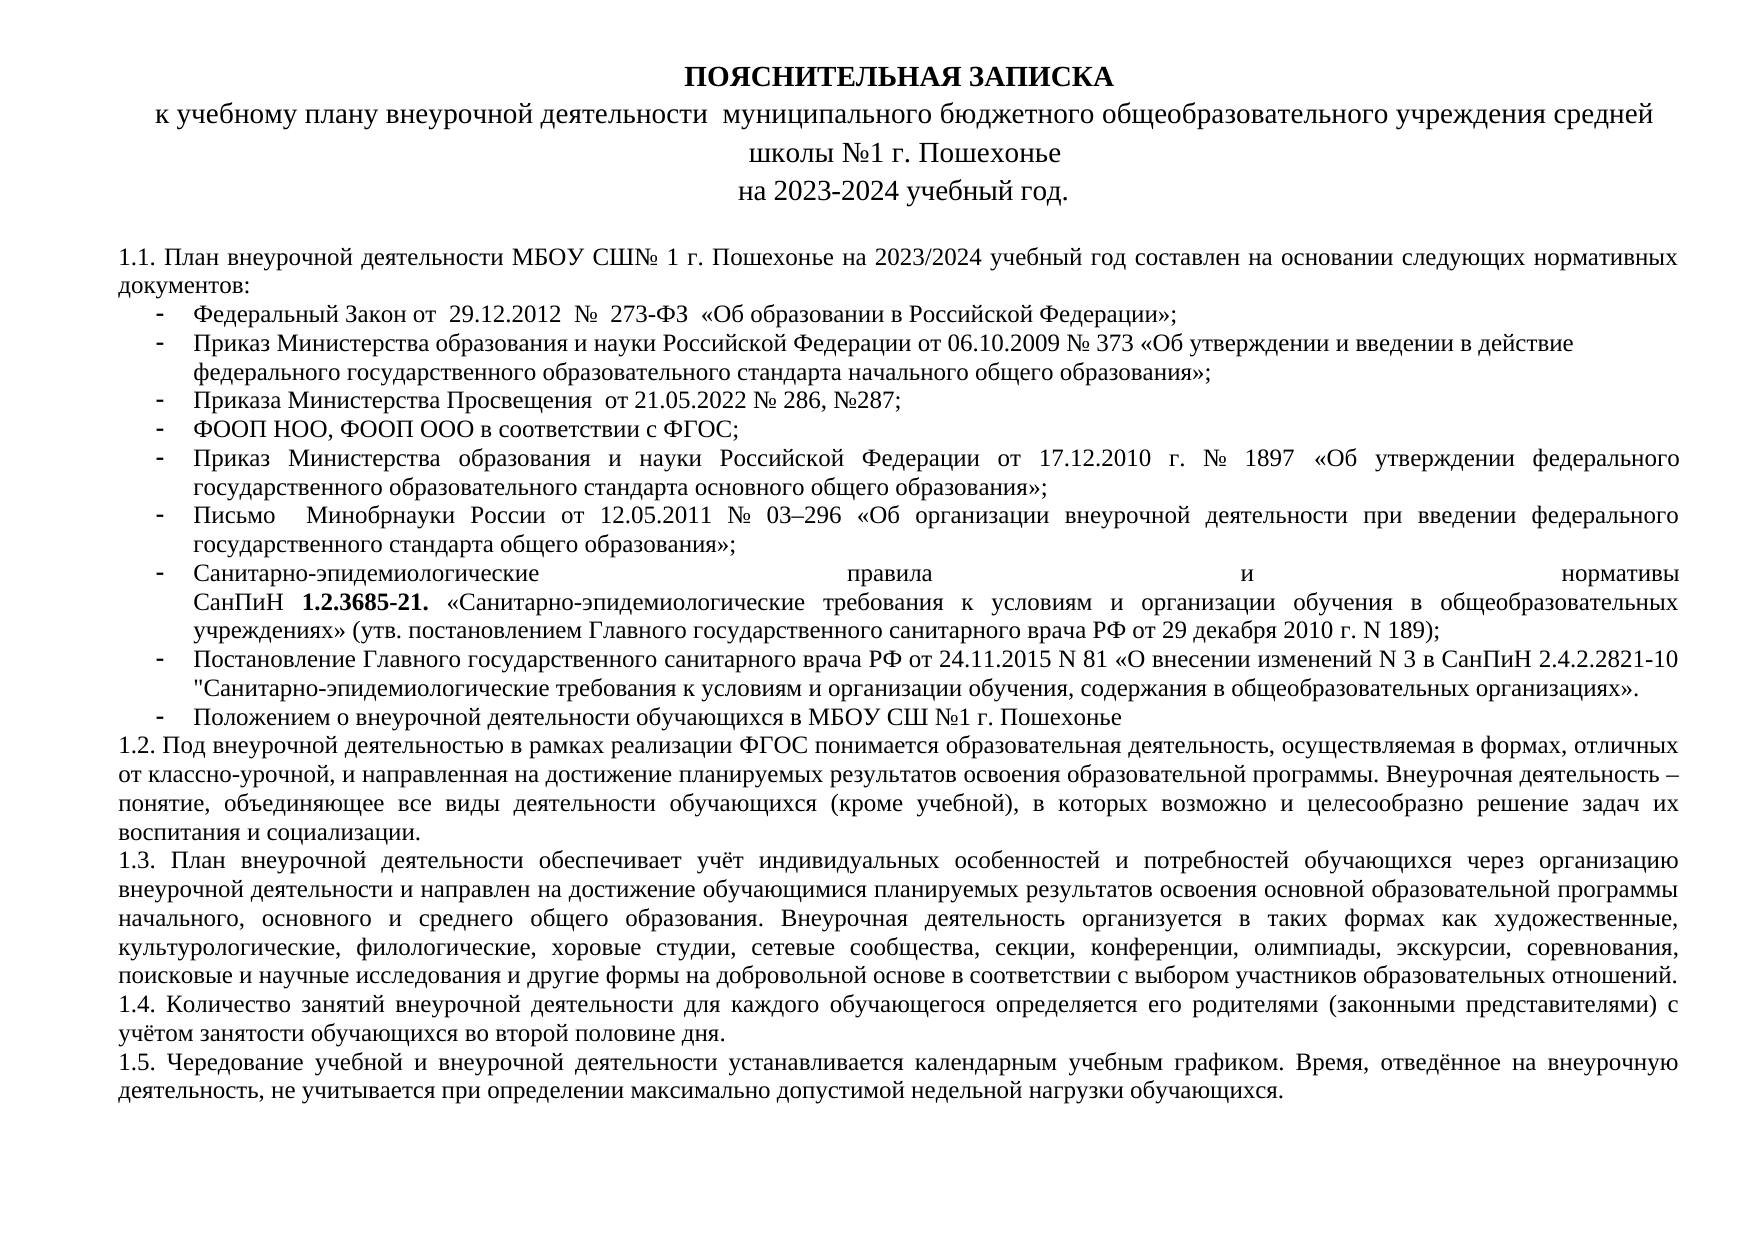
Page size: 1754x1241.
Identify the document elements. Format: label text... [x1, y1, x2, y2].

list Федеральный Закон от 29.12.2012 № 273-ФЗ «Об образовании в Российской Федерации»; [156, 299, 1680, 328]
subtitle Санитарно-эпидемиологические правила и нормативы СанПиН 1.2.3685-21. «Санитарно-эпидемиологические требования к условиям и организации обучения в общеобразовательных учреждениях» (утв. постановлением Главного государственного санитарного врача РФ от 29 декабря . N 189); [156, 558, 1680, 644]
text 1.3. План внеурочной деятельности обеспечивает учёт индивидуальных особенностей и потребностей обучающихся через организацию внеурочной деятельности и направлен на достижение обучающимися планируемых результатов освоения основной образовательной программы начального, основного и среднего общего образования. Внеурочная деятельность организуется в таких формах как художественные, культурологические, филологические, хоровые студии, сетевые сообщества, секции, конференции, олимпиады, экскурсии, соревнования, поисковые и научные исследования и другие формы на добровольной основе в соответствии с выбором участников образовательных отношений. [118, 845, 1680, 989]
text 1.5. Чередование учебной и внеурочной деятельности устанавливается календарным учебным графиком. Время, отведённое на внеурочную деятельность, не учитывается при определении максимально допустимой недельной нагрузки обучающихся. [118, 1047, 1680, 1104]
text 1.1. План внеурочной деятельности МБОУ СШ№ 1 г. Пошехонье на 2023/2024 учебный год составлен на основании следующих нормативных документов: [118, 242, 1680, 299]
text ПОЯСНИТЕЛЬНАЯ ЗАПИСКА [118, 59, 1680, 93]
list Приказа Министерства Просвещения от 21.05.2022 № 286, №287; [156, 385, 1680, 414]
list Письмо Минобрнауки России от 12.05.2011 № 03–296 «Об организации внеурочной деятельности при введении федерального государственного стандарта общего образования»; [156, 500, 1680, 558]
list ФООП НОО, ФООП ООО в соответствии с ФГОС; [156, 414, 1680, 443]
text 1.4. Количество занятий внеурочной деятельности для каждого обучающегося определяется его родителями (законными представителями) с учётом занятости обучающихся во второй половине дня. [118, 989, 1680, 1047]
list Приказ Министерства образования и науки Российской Федерации от 17.12.2010 г. № 1897 «Об утверждении федерального государственного образовательного стандарта основного общего образования»; [156, 443, 1680, 500]
list Постановление Главного государственного санитарного врача РФ от 24.11.2015 N 81 «О внесении изменений N 3 в СанПиН 2.4.2.2821-10 "Санитарно-эпидемиологические требования к условиям и организации обучения, содержания в общеобразовательных организациях». [156, 644, 1680, 702]
list Положением о внеурочной деятельности обучающихся в МБОУ СШ №1 г. Пошехонье [156, 702, 1680, 730]
text 1.2. Под внеурочной деятельностью в рамках реализации ФГОС понимается образовательная деятельность, осуществляемая в формах, отличных от классно-урочной, и направленная на достижение планируемых результатов освоения образовательной программы. Внеурочная деятельность – понятие, объединяющее все виды деятельности обучающихся (кроме учебной), в которых возможно и целесообразно решение задач их воспитания и социализации. [118, 730, 1680, 845]
list Приказ Министерства образования и науки Российской Федерации от 06.10.2009 № 373 «Об утверждении и введении в действие федерального государственного образовательного стандарта начального общего образования»; [156, 328, 1680, 385]
text на 2023-2024 учебный год. [126, 170, 1680, 208]
text к учебному плану внеурочной деятельности муниципального бюджетного общеобразовательного учреждения средней школы №1 г. Пошехонье [130, 93, 1680, 170]
